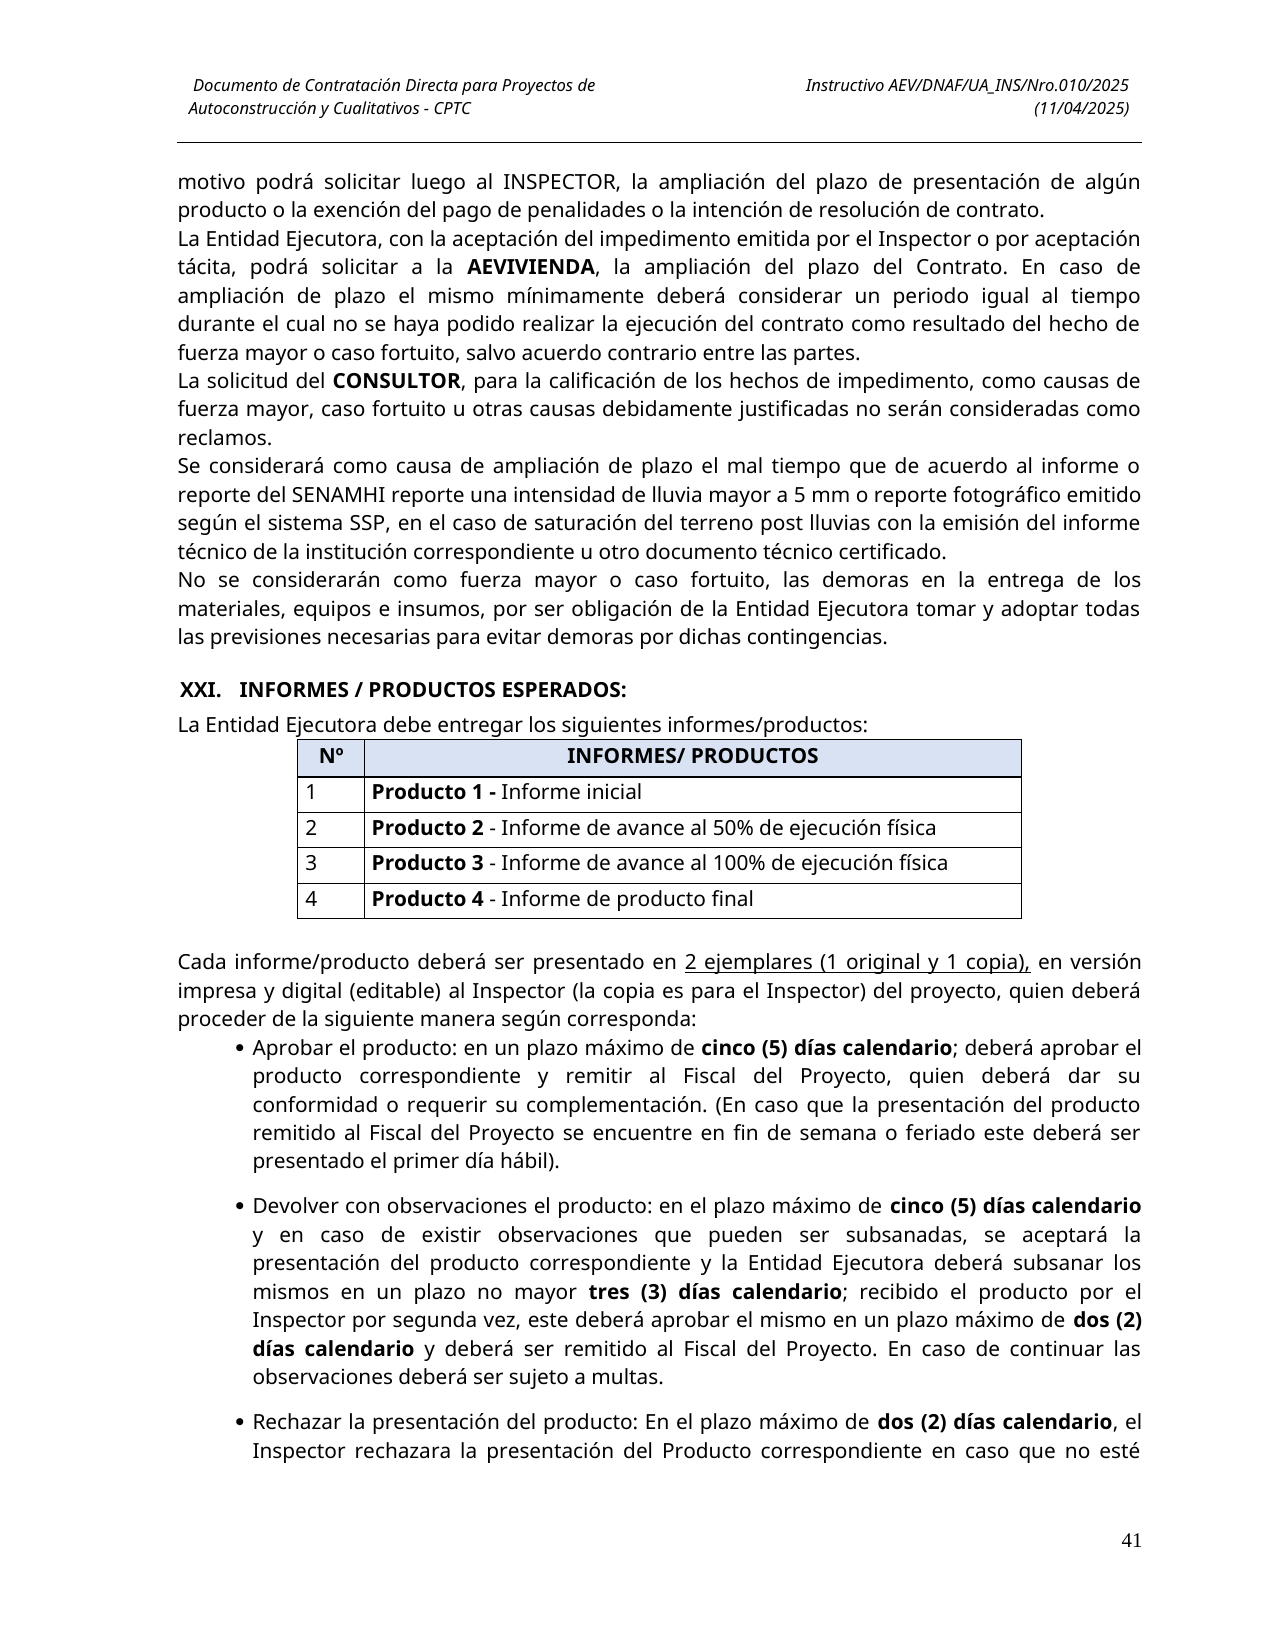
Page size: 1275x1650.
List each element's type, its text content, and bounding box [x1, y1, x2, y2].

table_cell 4 [298, 884, 364, 918]
table_cell Producto 2 - Informe de avance al 50% de ejecución física [365, 813, 1021, 847]
table_cell Producto 3 - Informe de avance al 100% de ejecución física [365, 848, 1021, 883]
list Aprobar el producto: en un plazo máximo de cinco (5) días calendario; deberá aprobar el producto correspondiente y remitir al Fiscal del Proyecto, quien deberá dar su conformidad o requerir su complementación. (En caso que la presentación del producto remitido al Fiscal del Proyecto se encuentre en fin de semana o feriado este deberá ser presentado el primer día hábil). [236, 1033, 1142, 1175]
list Devolver con observaciones el producto: en el plazo máximo de cinco (5) días calendario y en caso de existir observaciones que pueden ser subsanadas, se aceptará la presentación del producto correspondiente y la Entidad Ejecutora deberá subsanar los mismos en un plazo no mayor tres (3) días calendario; recibido el producto por el Inspector por segunda vez, este deberá aprobar el mismo en un plazo máximo de dos (2) días calendario y deberá ser remitido al Fiscal del Proyecto. En caso de continuar las observaciones deberá ser sujeto a multas. [236, 1192, 1142, 1391]
text Cada informe/producto deberá ser presentado en 2 ejemplares (1 original y 1 copia), en versión impresa y digital (editable) al Inspector (la copia es para el Inspector) del proyecto, quien deberá proceder de la siguiente manera según corresponda: [177, 947, 1142, 1033]
text No se considerarán como fuerza mayor o caso fortuito, las demoras en la entrega de los materiales, equipos e insumos, por ser obligación de la Entidad Ejecutora tomar y adoptar todas las previsiones necesarias para evitar demoras por dichas contingencias. [177, 565, 1142, 651]
table_cell Producto 1 - Informe inicial [365, 778, 1021, 812]
text La Entidad Ejecutora, con la aceptación del impedimento emitida por el Inspector o por aceptación tácita, podrá solicitar a la AEVIVIENDA, la ampliación del plazo del Contrato. En caso de ampliación de plazo el mismo mínimamente deberá considerar un periodo igual al tiempo durante el cual no se haya podido realizar la ejecución del contrato como resultado del hecho de fuerza mayor o caso fortuito, salvo acuerdo contrario entre las partes. [177, 224, 1142, 366]
text La Entidad Ejecutora debe entregar los siguientes informes/productos: [177, 710, 1142, 739]
list INFORMES / PRODUCTOS ESPERADOS: [222, 676, 1142, 704]
text Se considerará como causa de ampliación de plazo el mal tiempo que de acuerdo al informe o reporte del SENAMHI reporte una intensidad de lluvia mayor a 5 mm o reporte fotográfico emitido según el sistema SSP, en el caso de saturación del terreno post lluvias con la emisión del informe técnico de la institución correspondiente u otro documento técnico certificado. [177, 451, 1142, 565]
table_header INFORMES/ PRODUCTOS [365, 740, 1021, 776]
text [177, 167, 1142, 224]
table_cell 2 [298, 813, 364, 847]
table_cell 1 [298, 778, 364, 812]
table_header Nº [298, 740, 364, 776]
table_cell 3 [298, 848, 364, 883]
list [236, 1407, 1142, 1464]
table_cell Producto 4 - Informe de producto final [365, 884, 1021, 918]
text La solicitud del CONSULTOR, para la calificación de los hechos de impedimento, como causas de fuerza mayor, caso fortuito u otras causas debidamente justificadas no serán consideradas como reclamos. [177, 366, 1142, 451]
